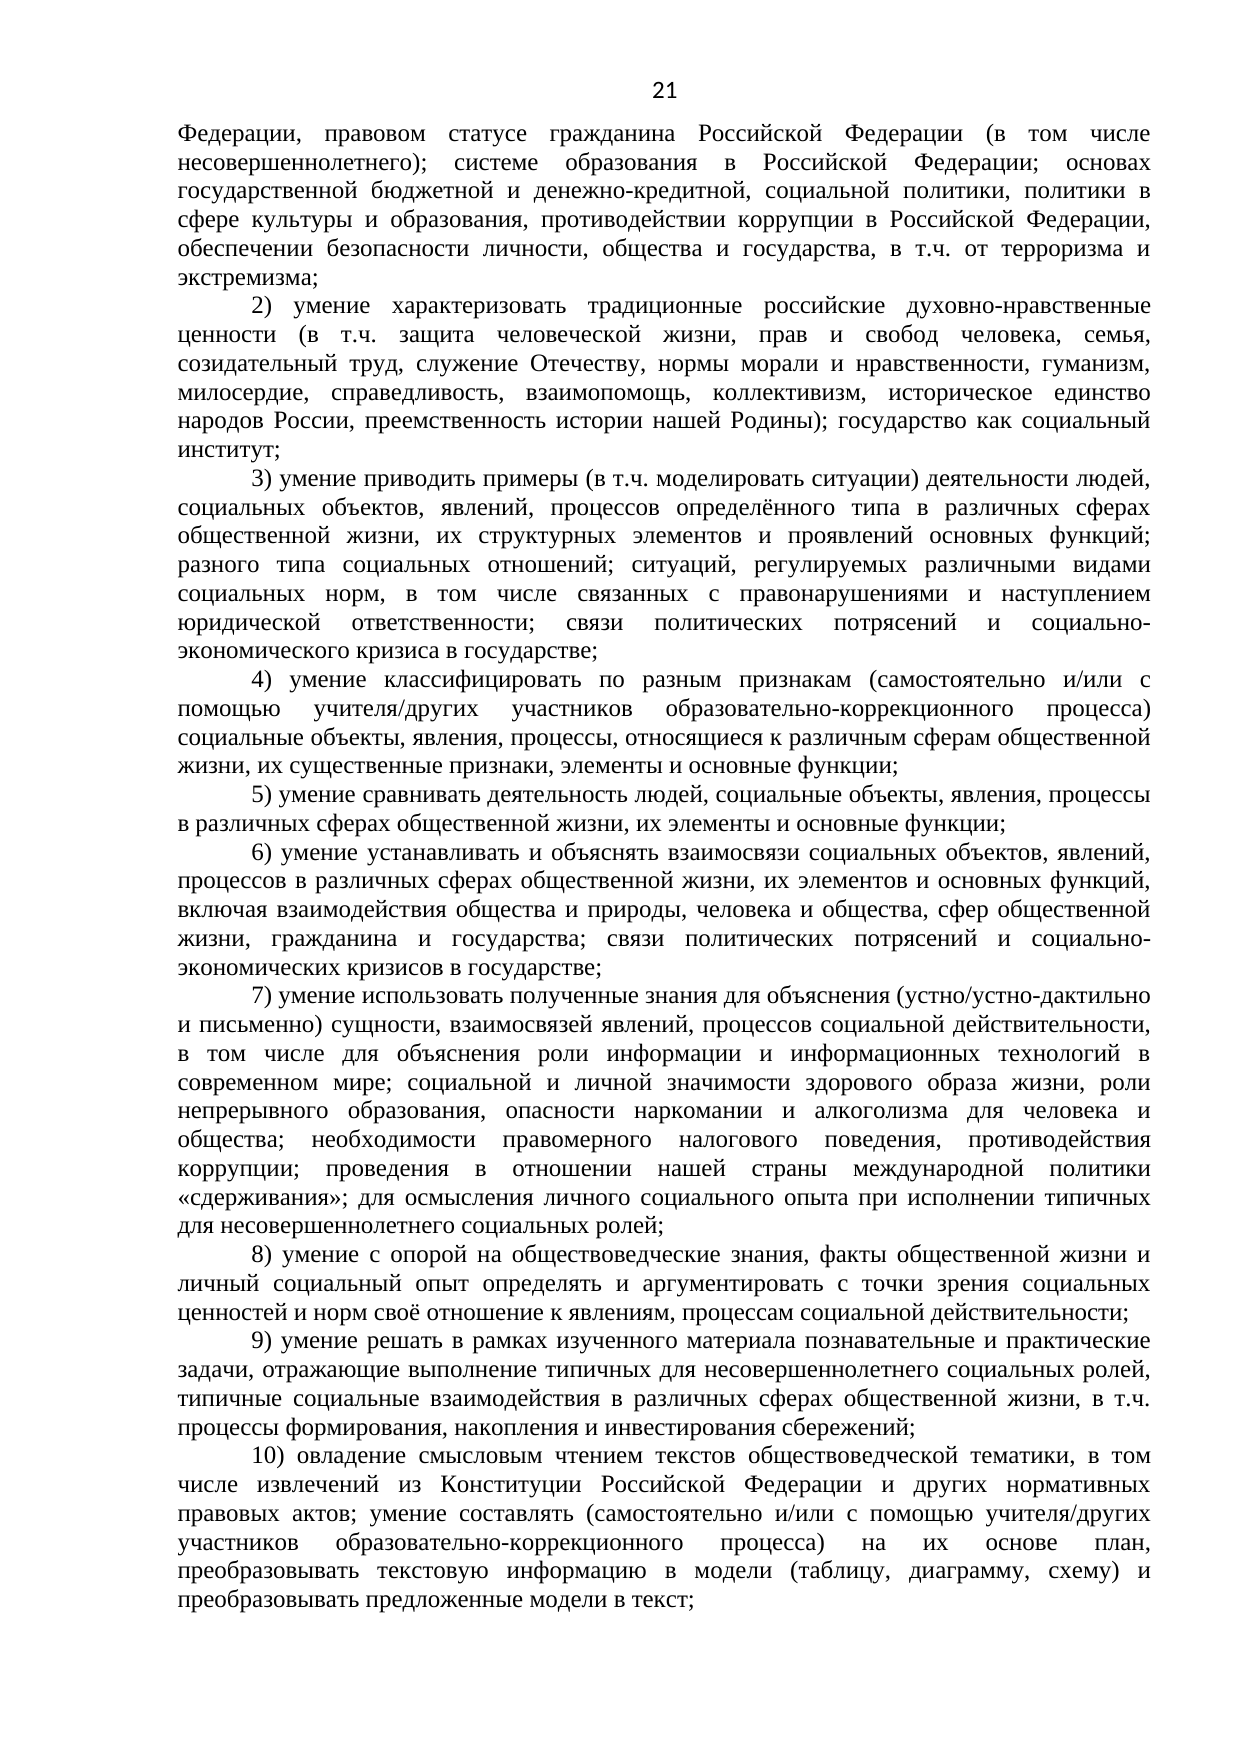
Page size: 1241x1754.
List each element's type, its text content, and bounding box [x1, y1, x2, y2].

text 7) умение использовать полученные знания для объяснения (устно/устно-дактильно и письменно) сущности, взаимосвязей явлений, процессов социальной действительности, в том числе для объяснения роли информации и информационных технологий в современном мире; социальной и личной значимости здорового образа жизни, роли непрерывного образования, опасности наркомании и алкоголизма для человека и общества; необходимости правомерного налогового поведения, противодействия коррупции; проведения в отношении нашей страны международной политики «сдерживания»; для осмысления личного социального опыта при исполнении типичных для несовершеннолетнего социальных ролей; [177, 981, 1152, 1239]
text 9) умение решать в рамках изученного материала познавательные и практические задачи, отражающие выполнение типичных для несовершеннолетнего социальных ролей, типичные социальные взаимодействия в различных сферах общественной жизни, в т.ч. процессы формирования, накопления и инвестирования сбережений; [177, 1326, 1152, 1441]
text 6) умение устанавливать и объяснять взаимосвязи социальных объектов, явлений, процессов в различных сферах общественной жизни, их элементов и основных функций, включая взаимодействия общества и природы, человека и общества, сфер общественной жизни, гражданина и государства; связи политических потрясений и социально-экономических кризисов в государстве; [177, 837, 1152, 981]
text 10) овладение смысловым чтением текстов обществоведческой тематики, в том числе извлечений из Конституции Российской Федерации и других нормативных правовых актов; умение составлять (самостоятельно и/или с помощью учителя/других участников образовательно-коррекционного процесса) на их основе план, преобразовывать текстовую информацию в модели (таблицу, диаграмму, схему) и преобразовывать предложенные модели в текст; [177, 1441, 1152, 1613]
text 5) умение сравнивать деятельность людей, социальные объекты, явления, процессы в различных сферах общественной жизни, их элементы и основные функции; [177, 779, 1152, 837]
text 3) умение приводить примеры (в т.ч. моделировать ситуации) деятельности людей, социальных объектов, явлений, процессов определённого типа в различных сферах общественной жизни, их структурных элементов и проявлений основных функций; разного типа социальных отношений; ситуаций, регулируемых различными видами социальных норм, в том числе связанных с правонарушениями и наступлением юридической ответственности; связи политических потрясений и социально-экономического кризиса в государстве; [177, 463, 1152, 664]
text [177, 118, 1152, 291]
text 4) умение классифицировать по разным признакам (самостоятельно и/или с помощью учителя/других участников образовательно-коррекционного процесса) социальные объекты, явления, процессы, относящиеся к различным сферам общественной жизни, их существенные признаки, элементы и основные функции; [177, 664, 1152, 779]
text 2) умение характеризовать традиционные российские духовно-нравственные ценности (в т.ч. защита человеческой жизни, прав и свобод человека, семья, созидательный труд, служение Отечеству, нормы морали и нравственности, гуманизм, милосердие, справедливость, взаимопомощь, коллективизм, историческое единство народов России, преемственность истории нашей Родины); государство как социальный институт; [177, 291, 1152, 463]
text 8) умение с опорой на обществоведческие знания, факты общественной жизни и личный социальный опыт определять и аргументировать с точки зрения социальных ценностей и норм своё отношение к явлениям, процессам социальной действительности; [177, 1239, 1152, 1326]
